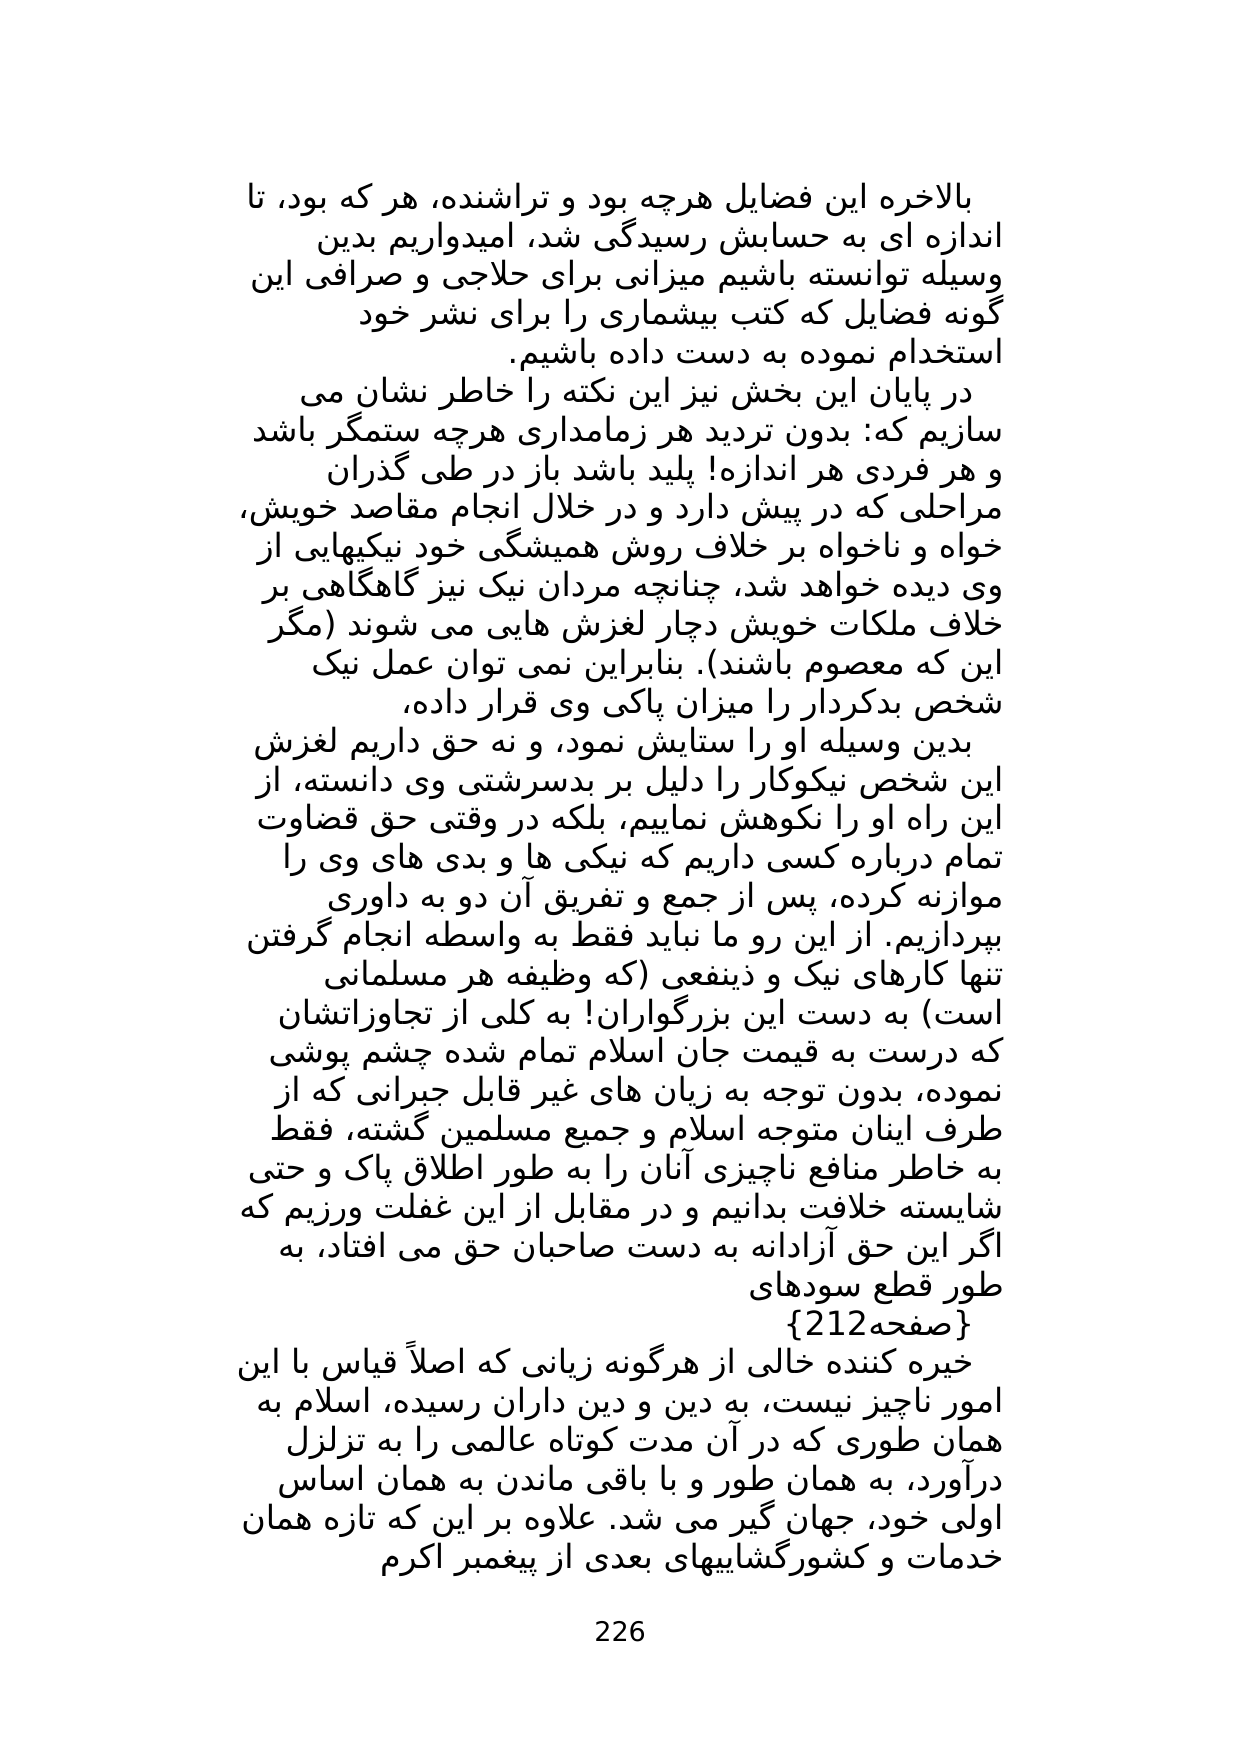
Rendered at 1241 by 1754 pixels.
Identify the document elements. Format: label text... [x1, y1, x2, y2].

text {صفحه212} [236, 1304, 1004, 1343]
text بالاخره این فضایل هرچه بود و تراشنده، هر که بود، تا اندازه ای به حسابش رسیدگی شد، امیدواریم بدین وسیله توانسته باشیم میزانی برای حلاجی و صرافی این گونه فضایل که کتب بیشماری را برای نشر خود استخدام نموده به دست داده باشیم. [236, 177, 1004, 371]
text بدین وسیله او را ستایش نمود، و نه حق داریم لغزش این شخص نیکوکار را دلیل بر بدسرشتی وی دانسته، از این راه او را نکوهش نماییم، بلکه در وقتی حق قضاوت تمام درباره کسی داریم که نیکی ها و بدی های وی را موازنه کرده، پس از جمع و تفریق آن دو به داوری بپردازیم. از این رو ما نباید فقط به واسطه انجام گرفتن تنها کارهای نیک و ذینفعی (که وظیفه هر مسلمانی است) به دست این بزرگواران! به کلی از تجاوزاتشان که درست به قیمت جان اسلام تمام شده چشم پوشی نموده، بدون توجه به زیان های غیر قابل جبرانی که از طرف اینان متوجه اسلام و جمیع مسلمین گشته، فقط به خاطر منافع ناچیزی آنان را به طور اطلاق پاک و حتی شایسته خلافت بدانیم و در مقابل از این غفلت ورزیم که اگر این حق آزادانه به دست صاحبان حق می افتاد، به طور قطع سودهای [236, 721, 1004, 1304]
text در پایان این بخش نیز این نکته را خاطر نشان می سازیم که: بدون تردید هر زمامداری هرچه ستمگر باشد و هر فردی هر اندازه! پلید باشد باز در طی گذران مراحلی که در پیش دارد و در خلال انجام مقاصد خویش، خواه و ناخواه بر خلاف روش همیشگی خود نیکیهایی از وی دیده خواهد شد، چنانچه مردان نیک نیز گاهگاهی بر خلاف ملکات خویش دچار لغزش هایی می شوند (مگر این که معصوم باشند). بنابراین نمی توان عمل نیک شخص بدکردار را میزان پاکی وی قرار داده، [236, 371, 1004, 721]
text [236, 1343, 1004, 1576]
